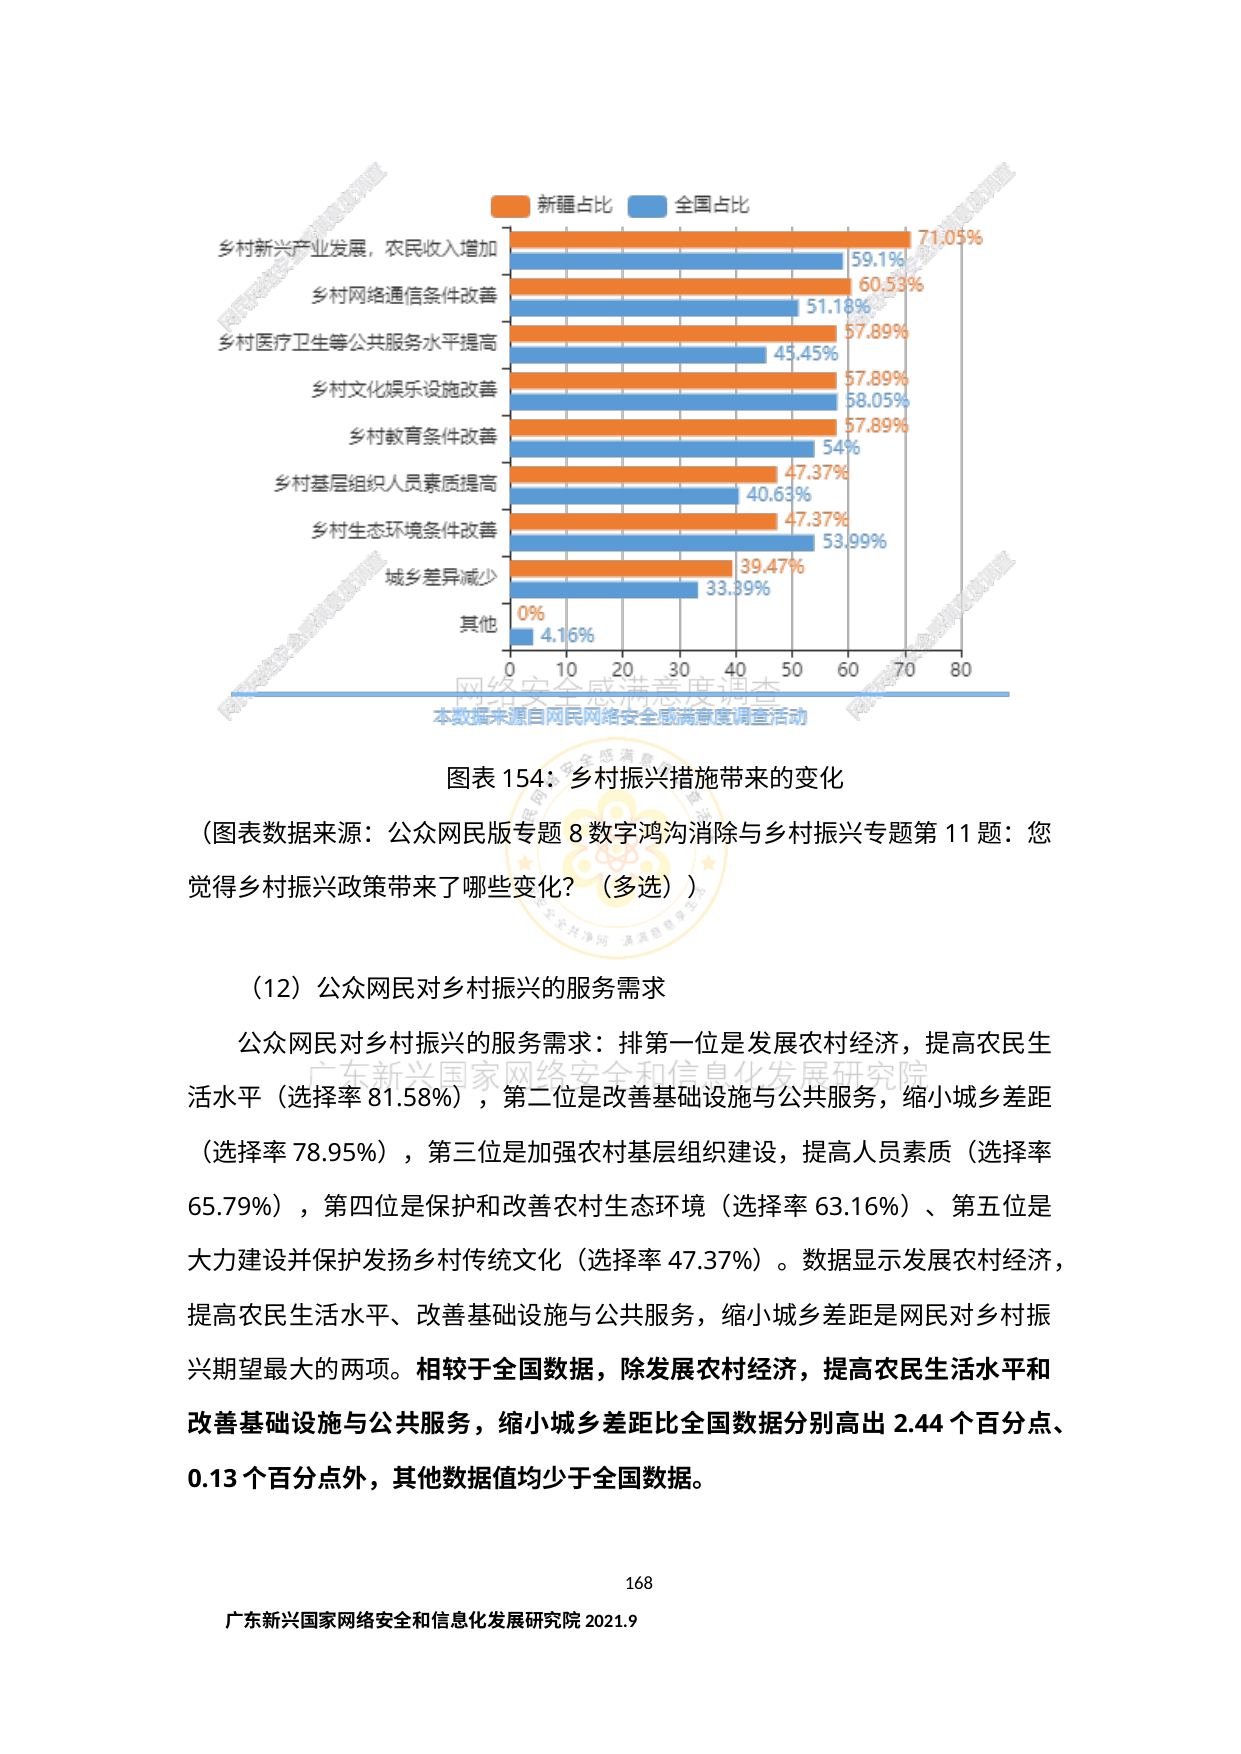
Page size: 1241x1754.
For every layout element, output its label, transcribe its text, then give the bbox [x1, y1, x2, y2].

text （12）公众网民对乡村振兴的服务需求 [187, 969, 1053, 1005]
text 公众网民对乡村振兴的服务需求：排第一位是发展农村经济，提高农民生活水平（选择率81.58%），第二位是改善基础设施与公共服务，缩小城乡差距（选择率78.95%），第三位是加强农村基层组织建设，提高人员素质（选择率65.79%），第四位是保护和改善农村生态环境（选择率63.16%）、第五位是大力建设并保护发扬乡村传统文化（选择率47.37%）。数据显示发展农村经济，提高农民生活水平、改善基础设施与公共服务，缩小城乡差距是网民对乡村振兴期望最大的两项。相较于全国数据，除发展农村经济，提高农民生活水平和改善基础设施与公共服务，缩小城乡差距比全国数据分别高出2.44个百分点、0.13个百分点外，其他数据值均少于全国数据。 [187, 1023, 1053, 1494]
text （图表数据来源：公众网民版专题8数字鸿沟消除与乡村振兴专题第11题：您觉得乡村振兴政策带来了哪些变化？（多选）） [187, 813, 1053, 904]
picture [202, 150, 1039, 744]
text 图表154：乡村振兴措施带来的变化 [187, 759, 1053, 795]
